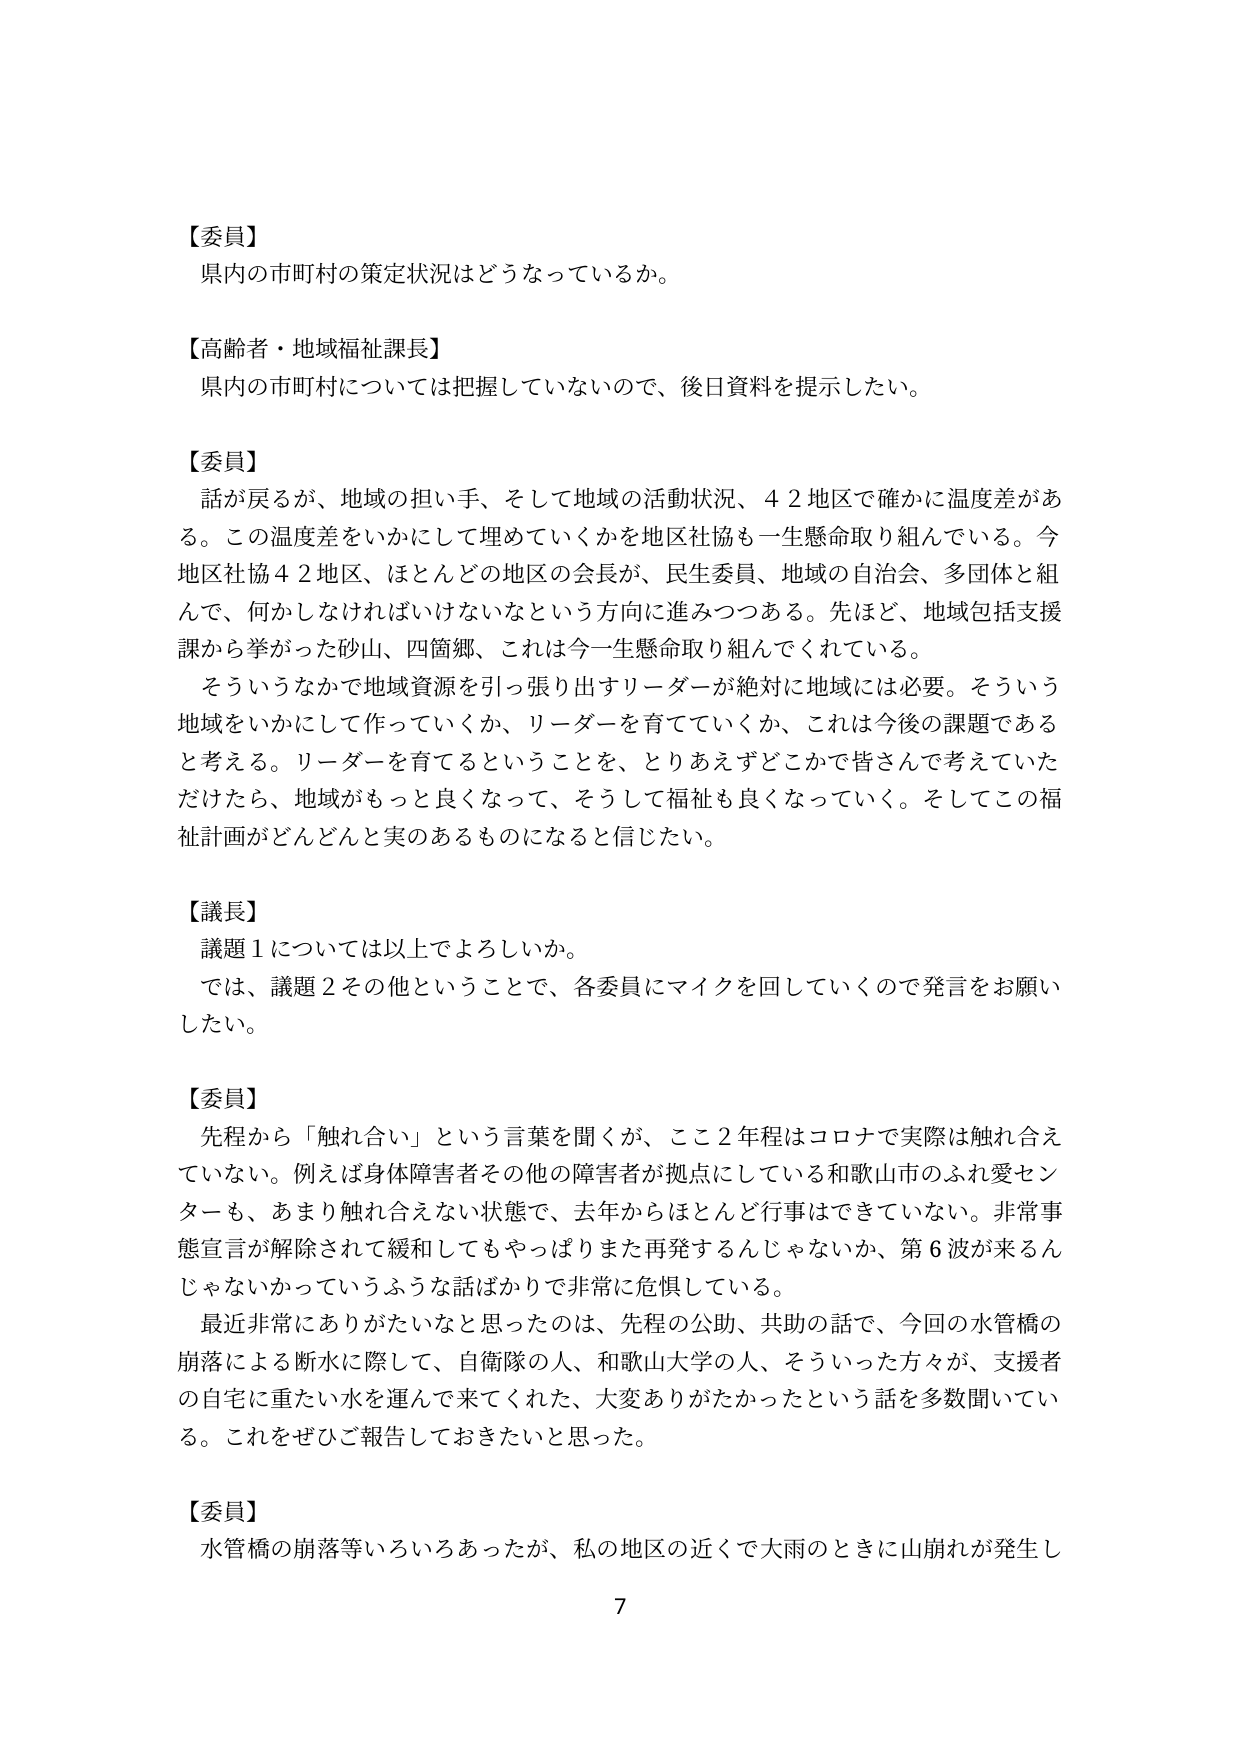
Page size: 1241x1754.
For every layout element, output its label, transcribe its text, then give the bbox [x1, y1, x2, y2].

text 【委員】 [177, 1492, 1063, 1529]
text 最近非常にありがたいなと思ったのは、先程の公助、共助の話で、今回の水管橋の崩落による断水に際して、自衛隊の人、和歌山大学の人、そういった方々が、支援者の自宅に重たい水を運んで来てくれた、大変ありがたかったという話を多数聞いている。これをぜひご報告しておきたいと思った。 [177, 1304, 1063, 1454]
text 【委員】 [177, 217, 1063, 254]
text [177, 1529, 1063, 1567]
text 【高齢者・地域福祉課長】 [177, 329, 1063, 367]
text 【議長】 [177, 892, 1063, 929]
text では、議題２その他ということで、各委員にマイクを回していくので発言をお願いしたい。 [177, 967, 1063, 1042]
text 県内の市町村の策定状況はどうなっているか。 [177, 254, 1063, 292]
text そういうなかで地域資源を引っ張り出すリーダーが絶対に地域には必要。そういう地域をいかにして作っていくか、リーダーを育てていくか、これは今後の課題であると考える。リーダーを育てるということを、とりあえずどこかで皆さんで考えていただけたら、地域がもっと良くなって、そうして福祉も良くなっていく。そしてこの福祉計画がどんどんと実のあるものになると信じたい。 [177, 667, 1063, 854]
text 話が戻るが、地域の担い手、そして地域の活動状況、４２地区で確かに温度差がある。この温度差をいかにして埋めていくかを地区社協も一生懸命取り組んでいる。今地区社協４２地区、ほとんどの地区の会長が、民生委員、地域の自治会、多団体と組んで、何かしなければいけないなという方向に進みつつある。先ほど、地域包括支援課から挙がった砂山、四箇郷、これは今一生懸命取り組んでくれている。 [177, 479, 1063, 667]
text 県内の市町村については把握していないので、後日資料を提示したい。 [177, 367, 1063, 404]
text 議題１については以上でよろしいか。 [177, 929, 1063, 967]
text 先程から「触れ合い」という言葉を聞くが、ここ２年程はコロナで実際は触れ合えていない。例えば身体障害者その他の障害者が拠点にしている和歌山市のふれ愛センターも、あまり触れ合えない状態で、去年からほとんど行事はできていない。非常事態宣言が解除されて緩和してもやっぱりまた再発するんじゃないか、第6波が来るんじゃないかっていうふうな話ばかりで非常に危惧している。 [177, 1117, 1063, 1304]
text 【委員】 [177, 442, 1063, 479]
text 【委員】 [177, 1079, 1063, 1117]
